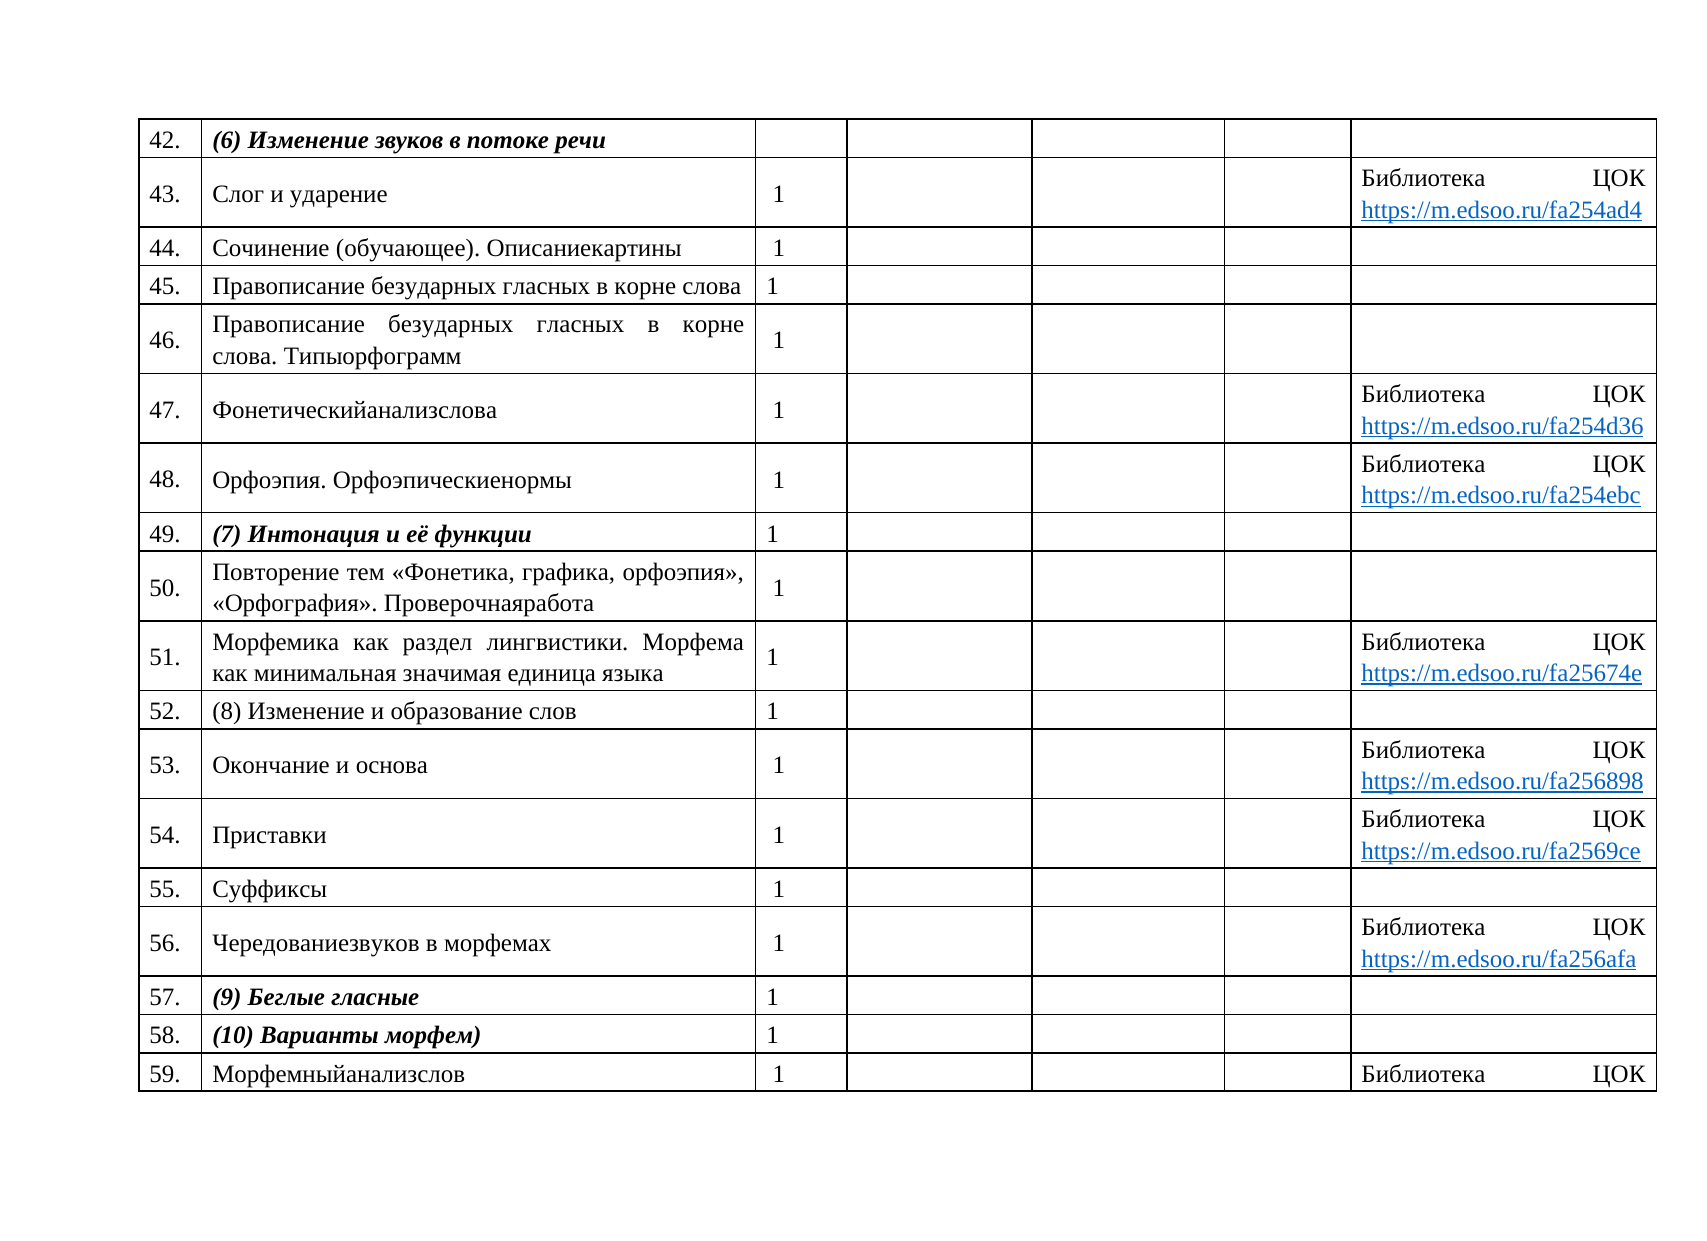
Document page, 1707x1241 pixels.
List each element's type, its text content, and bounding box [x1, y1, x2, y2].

table_cell Библиотека ЦОК https://m.edsoo.ru/fa2569ce [1352, 799, 1656, 867]
table_cell [1352, 266, 1656, 303]
table_cell Слог и ударение [202, 158, 755, 226]
table_cell Морфемика как раздел лингвистики. Морфема как минимальная значимая единица языка [202, 622, 755, 689]
table_cell Библиотека ЦОК https://m.edsoo.ru/fa256898 [1352, 730, 1656, 798]
table_cell 1 [756, 444, 846, 512]
table_cell [140, 907, 201, 975]
table_cell [1033, 799, 1224, 867]
table_cell [1225, 622, 1350, 689]
table_cell Орфоэпия. Орфоэпическиенормы [202, 444, 755, 512]
table_cell 1 [756, 730, 846, 798]
table_cell [140, 513, 201, 550]
table_cell [1225, 1054, 1350, 1090]
table_cell [756, 120, 846, 156]
table_cell [848, 120, 1031, 156]
table_cell [1033, 266, 1224, 303]
table_cell [1352, 305, 1656, 372]
table_cell [1033, 374, 1224, 442]
table_cell [140, 120, 201, 156]
table_cell [1225, 228, 1350, 264]
table_cell [1225, 513, 1350, 550]
table_cell [848, 1015, 1031, 1052]
table_cell [140, 799, 201, 867]
table_cell [848, 552, 1031, 620]
table_cell [848, 622, 1031, 689]
table_cell [848, 869, 1031, 906]
table_cell 1 [756, 374, 846, 442]
table_cell Морфемныйанализслов [202, 1054, 755, 1090]
table_cell [1033, 120, 1224, 156]
table_cell [140, 158, 201, 226]
table_cell [1225, 305, 1350, 372]
table_cell 1 [756, 1054, 846, 1090]
table_cell [848, 444, 1031, 512]
table_cell [1352, 977, 1656, 1014]
table_cell 1 [756, 907, 846, 975]
table_cell [1352, 228, 1656, 264]
table_cell 1 [756, 158, 846, 226]
table_cell [848, 266, 1031, 303]
table_cell 1 [756, 1015, 846, 1052]
table_cell [140, 622, 201, 689]
table_cell [140, 266, 201, 303]
table_cell [140, 374, 201, 442]
table_cell [140, 305, 201, 372]
table_cell Окончание и основа [202, 730, 755, 798]
table_cell 1 [756, 305, 846, 372]
table_cell Приставки [202, 799, 755, 867]
table_cell [848, 907, 1031, 975]
table_cell [1225, 1015, 1350, 1052]
table_cell [848, 691, 1031, 728]
table_cell (9) Беглые гласные [202, 977, 755, 1014]
table_cell [1225, 691, 1350, 728]
table_cell (7) Интонация и её функции [202, 513, 755, 550]
table_cell [1225, 869, 1350, 906]
table_cell [1352, 120, 1656, 156]
table_cell [1033, 869, 1224, 906]
table_cell [1225, 120, 1350, 156]
table_cell [140, 691, 201, 728]
table_cell [1033, 444, 1224, 512]
table_cell (8) Изменение и образование слов [202, 691, 755, 728]
table_cell [1225, 977, 1350, 1014]
table_cell [1033, 1054, 1224, 1090]
table_cell [1033, 622, 1224, 689]
table_cell 1 [756, 691, 846, 728]
table_cell [1225, 266, 1350, 303]
table_cell 1 [756, 799, 846, 867]
table_cell [1225, 730, 1350, 798]
table_cell [1033, 158, 1224, 226]
table_cell [140, 552, 201, 620]
table_cell [140, 1054, 201, 1090]
table_cell [1352, 552, 1656, 620]
table_cell [1352, 513, 1656, 550]
table_cell 1 [756, 266, 846, 303]
table_cell [140, 730, 201, 798]
table_cell [1033, 691, 1224, 728]
table_cell Повторение тем «Фонетика, графика, орфоэпия», «Орфография». Проверочнаяработа [202, 552, 755, 620]
table_cell [848, 305, 1031, 372]
table_cell [1225, 444, 1350, 512]
table_cell [1033, 305, 1224, 372]
table_cell Правописание безударных гласных в корне слова [202, 266, 755, 303]
table_cell [1225, 158, 1350, 226]
table_cell (6) Изменение звуков в потоке речи [202, 120, 755, 156]
table_cell Библиотека ЦОК https://m.edsoo.ru/fa254ad4 [1352, 158, 1656, 226]
table_cell Библиотека ЦОК https://m.edsoo.ru/fa254ebc [1352, 444, 1656, 512]
table_cell (10) Варианты морфем) [202, 1015, 755, 1052]
table_cell Фонетическийанализслова [202, 374, 755, 442]
table_cell [848, 374, 1031, 442]
table_cell [1033, 730, 1224, 798]
table_cell [1352, 1015, 1656, 1052]
table_cell [1033, 228, 1224, 264]
table_cell [1033, 907, 1224, 975]
table_cell [848, 977, 1031, 1014]
table_cell Сочинение (обучающее). Описаниекартины [202, 228, 755, 264]
table_cell [848, 799, 1031, 867]
table_cell Правописание безударных гласных в корне слова. Типыорфограмм [202, 305, 755, 372]
table_cell 1 [756, 622, 846, 689]
table_cell [140, 228, 201, 264]
table_cell Библиотека ЦОК https://m.edsoo.ru/fa254d36 [1352, 374, 1656, 442]
table_cell [848, 1054, 1031, 1090]
table_cell [1225, 799, 1350, 867]
table_cell 1 [756, 513, 846, 550]
table_cell Библиотека ЦОК https://m.edsoo.ru/fa25674e [1352, 622, 1656, 689]
table_cell [1352, 691, 1656, 728]
table_cell 1 [756, 228, 846, 264]
table_cell [1225, 374, 1350, 442]
table_cell 1 [756, 977, 846, 1014]
table_cell [140, 977, 201, 1014]
table_cell [848, 730, 1031, 798]
table_cell 1 [756, 869, 846, 906]
table_cell [1352, 869, 1656, 906]
table_cell Библиотека ЦОК https://m.edsoo.ru/fa256afa [1352, 907, 1656, 975]
table_cell Суффиксы [202, 869, 755, 906]
table_cell [848, 158, 1031, 226]
table_cell [140, 444, 201, 512]
table_cell [848, 228, 1031, 264]
table_cell 1 [756, 552, 846, 620]
table_cell [1225, 907, 1350, 975]
table_cell [1033, 513, 1224, 550]
table_cell [1033, 552, 1224, 620]
table_cell [1033, 977, 1224, 1014]
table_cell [1352, 1054, 1656, 1090]
table_cell [1033, 1015, 1224, 1052]
table_cell Чередованиезвуков в морфемах [202, 907, 755, 975]
table_cell [140, 1015, 201, 1052]
table_cell [1225, 552, 1350, 620]
table_cell [848, 513, 1031, 550]
table_cell [140, 869, 201, 906]
